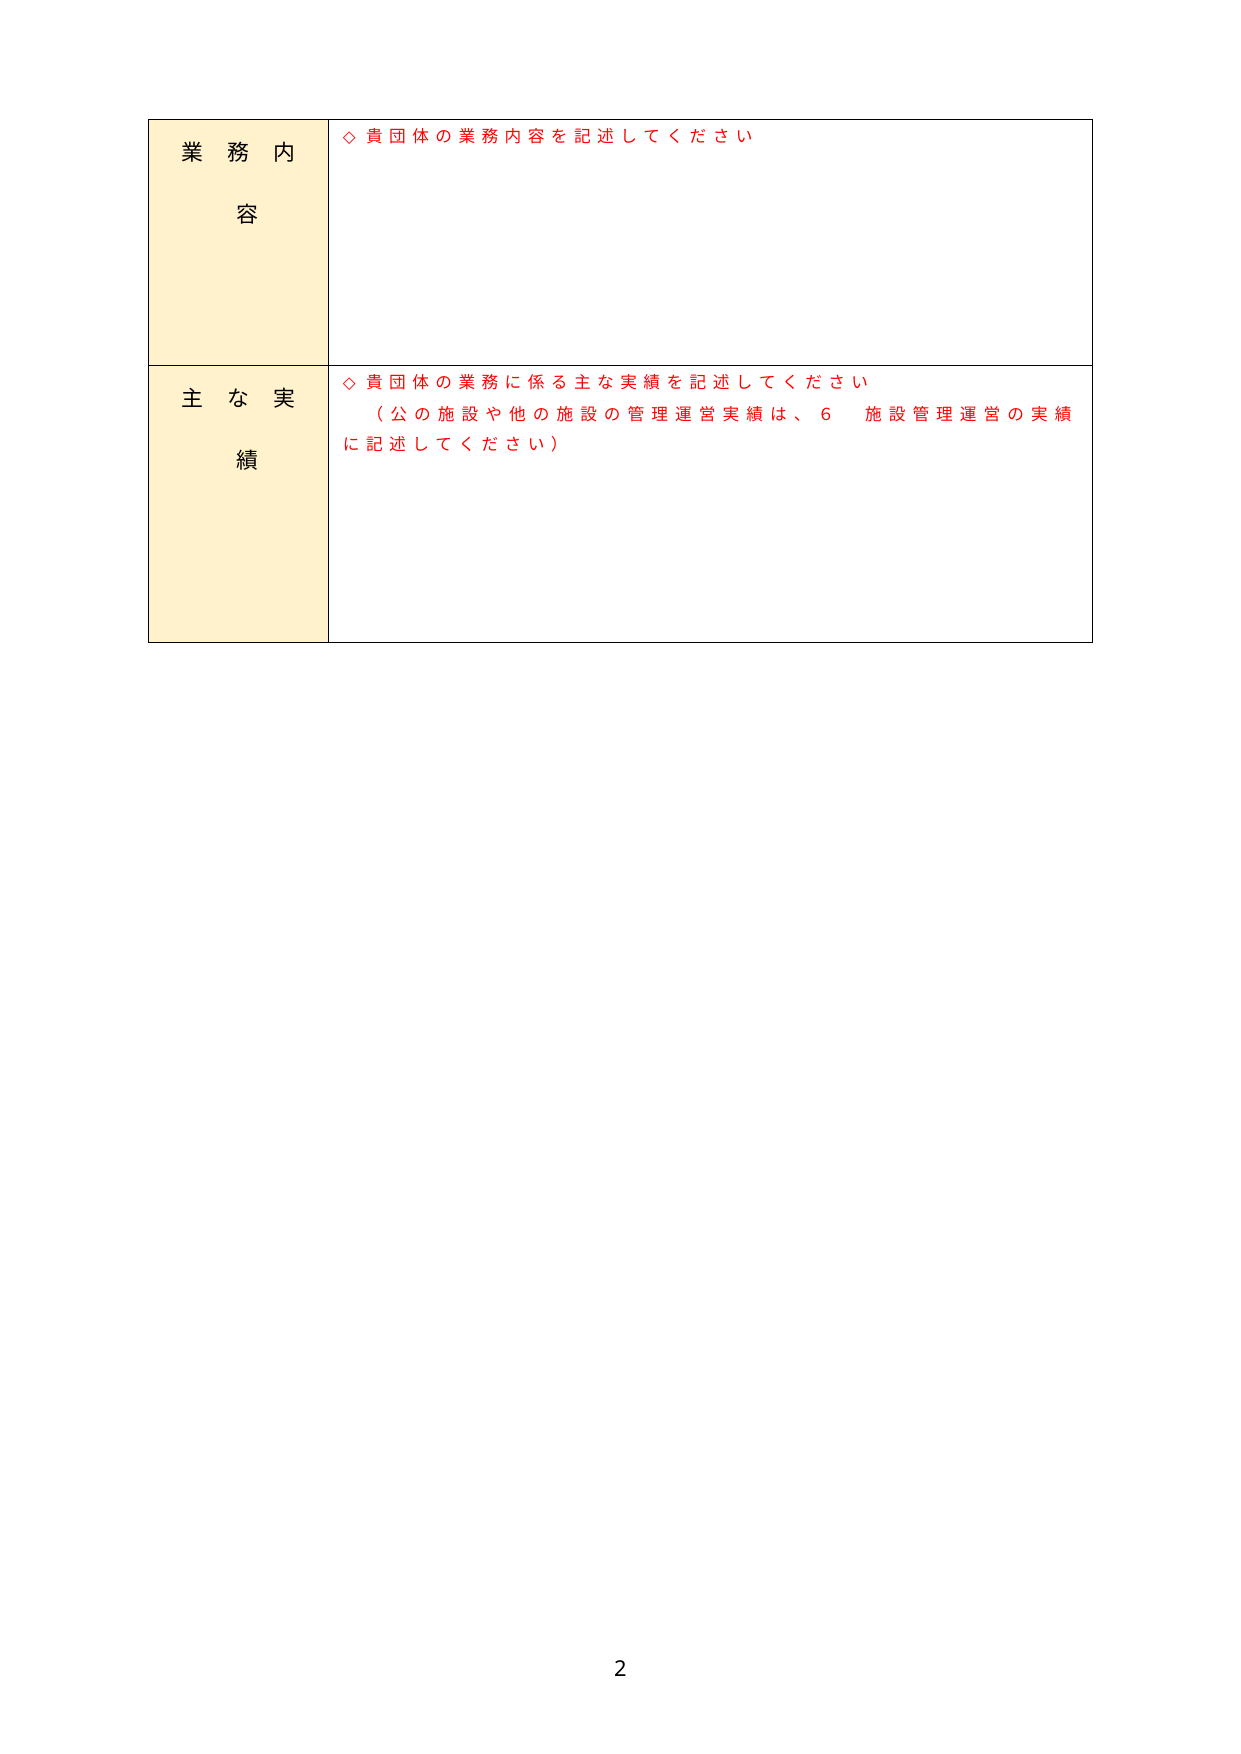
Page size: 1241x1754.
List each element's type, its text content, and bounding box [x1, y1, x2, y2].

table_cell 業務内容 [149, 120, 328, 365]
table_cell 主な実績 [149, 366, 328, 642]
table_cell ◇貴団体の業務に係る主な実績を記述してください （公の施設や他の施設の管理運営実績は、６ 施設管理運営の実績に記述してください） [329, 366, 1092, 642]
table_cell ◇貴団体の業務内容を記述してください [329, 120, 1092, 365]
